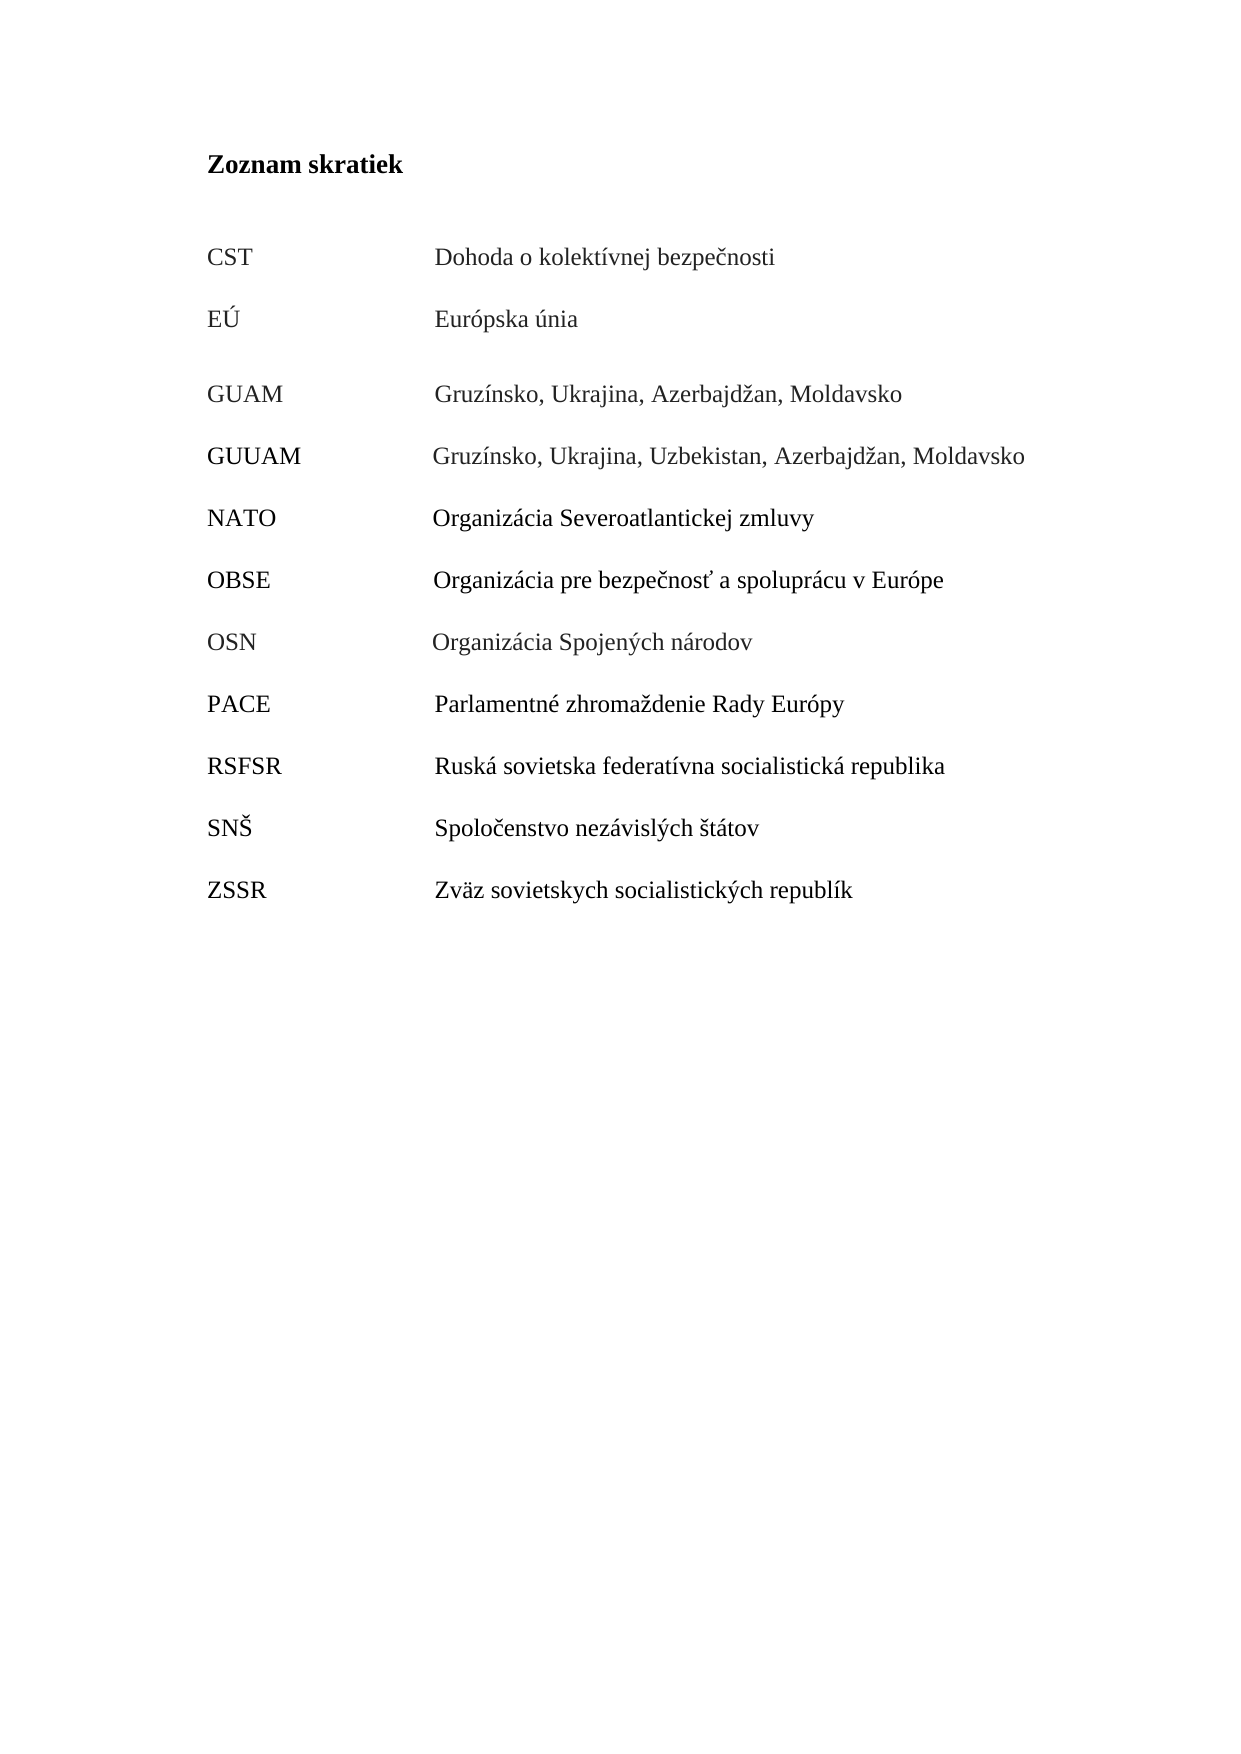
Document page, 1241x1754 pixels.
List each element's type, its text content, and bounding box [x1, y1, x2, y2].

text SNŠ Spoločenstvo nezávislých štátov [207, 813, 1092, 842]
text RSFSR Ruská sovietska federatívna socialistická republika [207, 751, 1092, 780]
text GUUAM Gruzínsko, Ukrajina, Uzbekistan, Azerbajdžan, Moldavsko [207, 441, 1092, 469]
text PACE Parlamentné zhromaždenie Rady Európy [207, 689, 1092, 718]
text NATO Organizácia Severoatlantickej zmluvy [207, 503, 1092, 532]
text CST Dohoda o kolektívnej bezpečnosti [207, 242, 1092, 271]
text GUAM Gruzínsko, Ukrajina, Azerbajdžan, Moldavsko [207, 379, 1092, 407]
text OBSE Organizácia pre bezpečnosť a spoluprácu v Európe [207, 565, 1092, 594]
text OSN Organizácia Spojených národov [207, 627, 1092, 656]
text Zoznam skratiek [207, 148, 1092, 179]
text ZSSR Zväz sovietskych socialistických republík [207, 875, 1092, 904]
text EÚ Európska únia [207, 304, 1092, 333]
